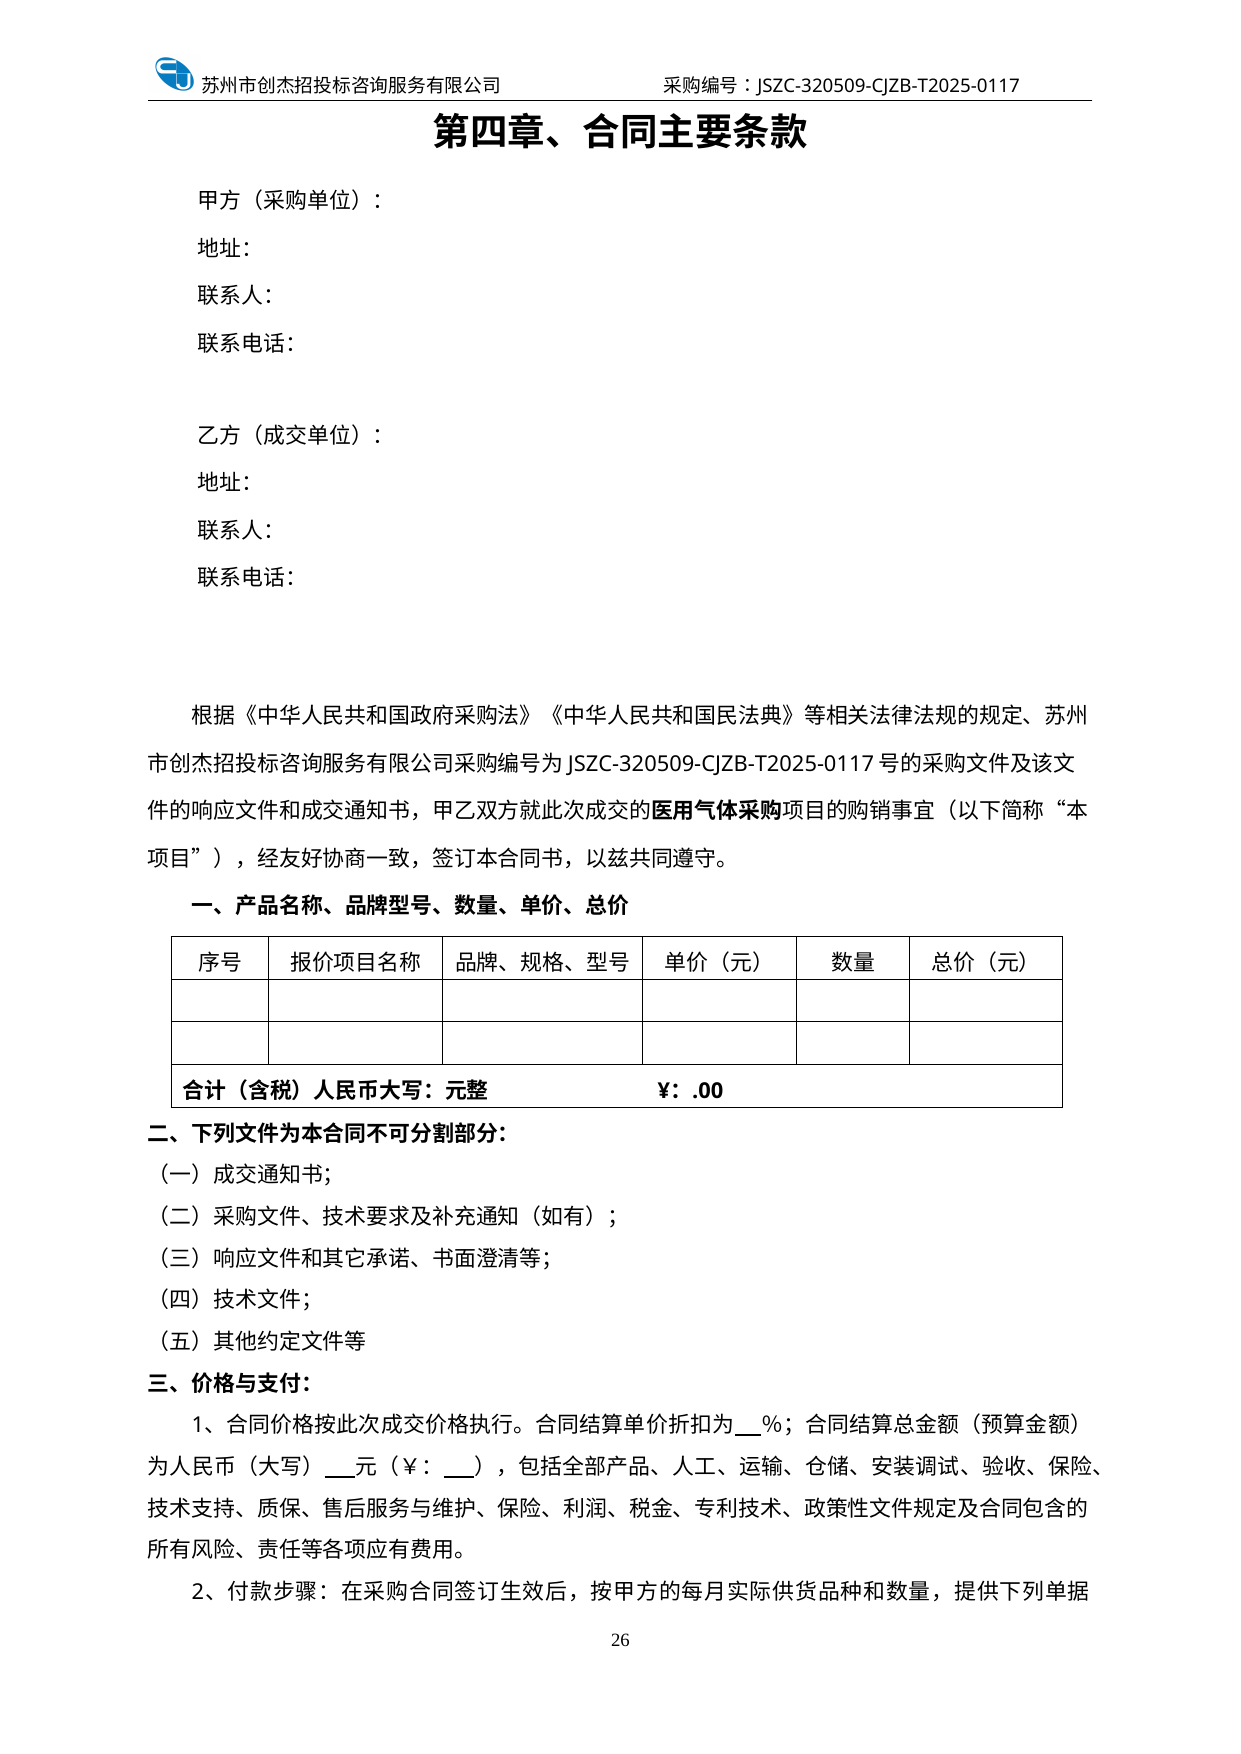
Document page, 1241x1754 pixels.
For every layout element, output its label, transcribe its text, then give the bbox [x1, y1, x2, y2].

text 第四章、合同主要条款 [148, 101, 1092, 156]
text （三）响应文件和其它承诺、书面澄清等； [148, 1233, 1092, 1274]
text 联系电话： [148, 560, 1092, 592]
table_cell [797, 980, 909, 1021]
table_header 单价（元） [643, 937, 796, 978]
table_cell [643, 1022, 796, 1064]
table_cell [643, 980, 796, 1021]
table_header 数量 [797, 937, 909, 978]
text 三、价格与支付： [148, 1358, 1092, 1399]
text 联系电话： [148, 326, 1092, 357]
text （五）其他约定文件等 [148, 1316, 1092, 1358]
text 联系人： [148, 278, 1092, 310]
text 1、合同价格按此次成交价格执行。合同结算单价折扣为 ％；合同结算总金额（预算金额）为人民币（大写） 元（￥： ），包括全部产品、人工、运输、仓储、安装调试、验收、保险、技术支持、质保、售后服务与维护、保险、利润、税金、专利技术、政策性文件规定及合同包含的所有风险、责任等各项应有费用。 [148, 1399, 1092, 1566]
text 乙方（成交单位）： [148, 418, 1092, 449]
table_cell [269, 980, 442, 1021]
text 一、产品名称、品牌型号、数量、单价、总价 [148, 888, 1092, 920]
text 地址： [148, 231, 1092, 262]
table_header 报价项目名称 [269, 937, 442, 978]
table_cell [443, 1022, 642, 1064]
text （一）成交通知书； [148, 1149, 1092, 1191]
text （四）技术文件； [148, 1274, 1092, 1316]
text 联系人： [148, 513, 1092, 544]
table_header 序号 [172, 937, 268, 978]
table_cell [172, 1022, 268, 1064]
table_cell [797, 1022, 909, 1064]
table_cell [172, 980, 268, 1021]
table_cell 合计（含税）人民币大写：元整 ¥：.00 [172, 1065, 1062, 1107]
picture [147, 53, 201, 93]
text 二、下列文件为本合同不可分割部分： [148, 1108, 1092, 1149]
table_cell [269, 1022, 442, 1064]
table_header 总价（元） [910, 937, 1062, 978]
text （二）采购文件、技术要求及补充通知（如有）； [148, 1191, 1092, 1233]
text 根据《中华人民共和国政府采购法》《中华人民共和国民法典》等相关法律法规的规定、苏州市创杰招投标咨询服务有限公司采购编号为JSZC-320509-CJZB-T2025-0117号的采购文件及该文件的响应文件和成交通知书，甲乙双方就此次成交的医用气体采购项目的购销事宜（以下简称“本项目”），经友好协商一致，签订本合同书，以兹共同遵守。 [148, 698, 1092, 872]
table_cell [910, 980, 1062, 1021]
text 甲方（采购单位）： [148, 183, 1092, 215]
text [148, 1566, 1092, 1608]
table_cell [443, 980, 642, 1021]
table_header 品牌、规格、型号 [443, 937, 642, 978]
text 地址： [148, 465, 1092, 497]
table_cell [910, 1022, 1062, 1064]
